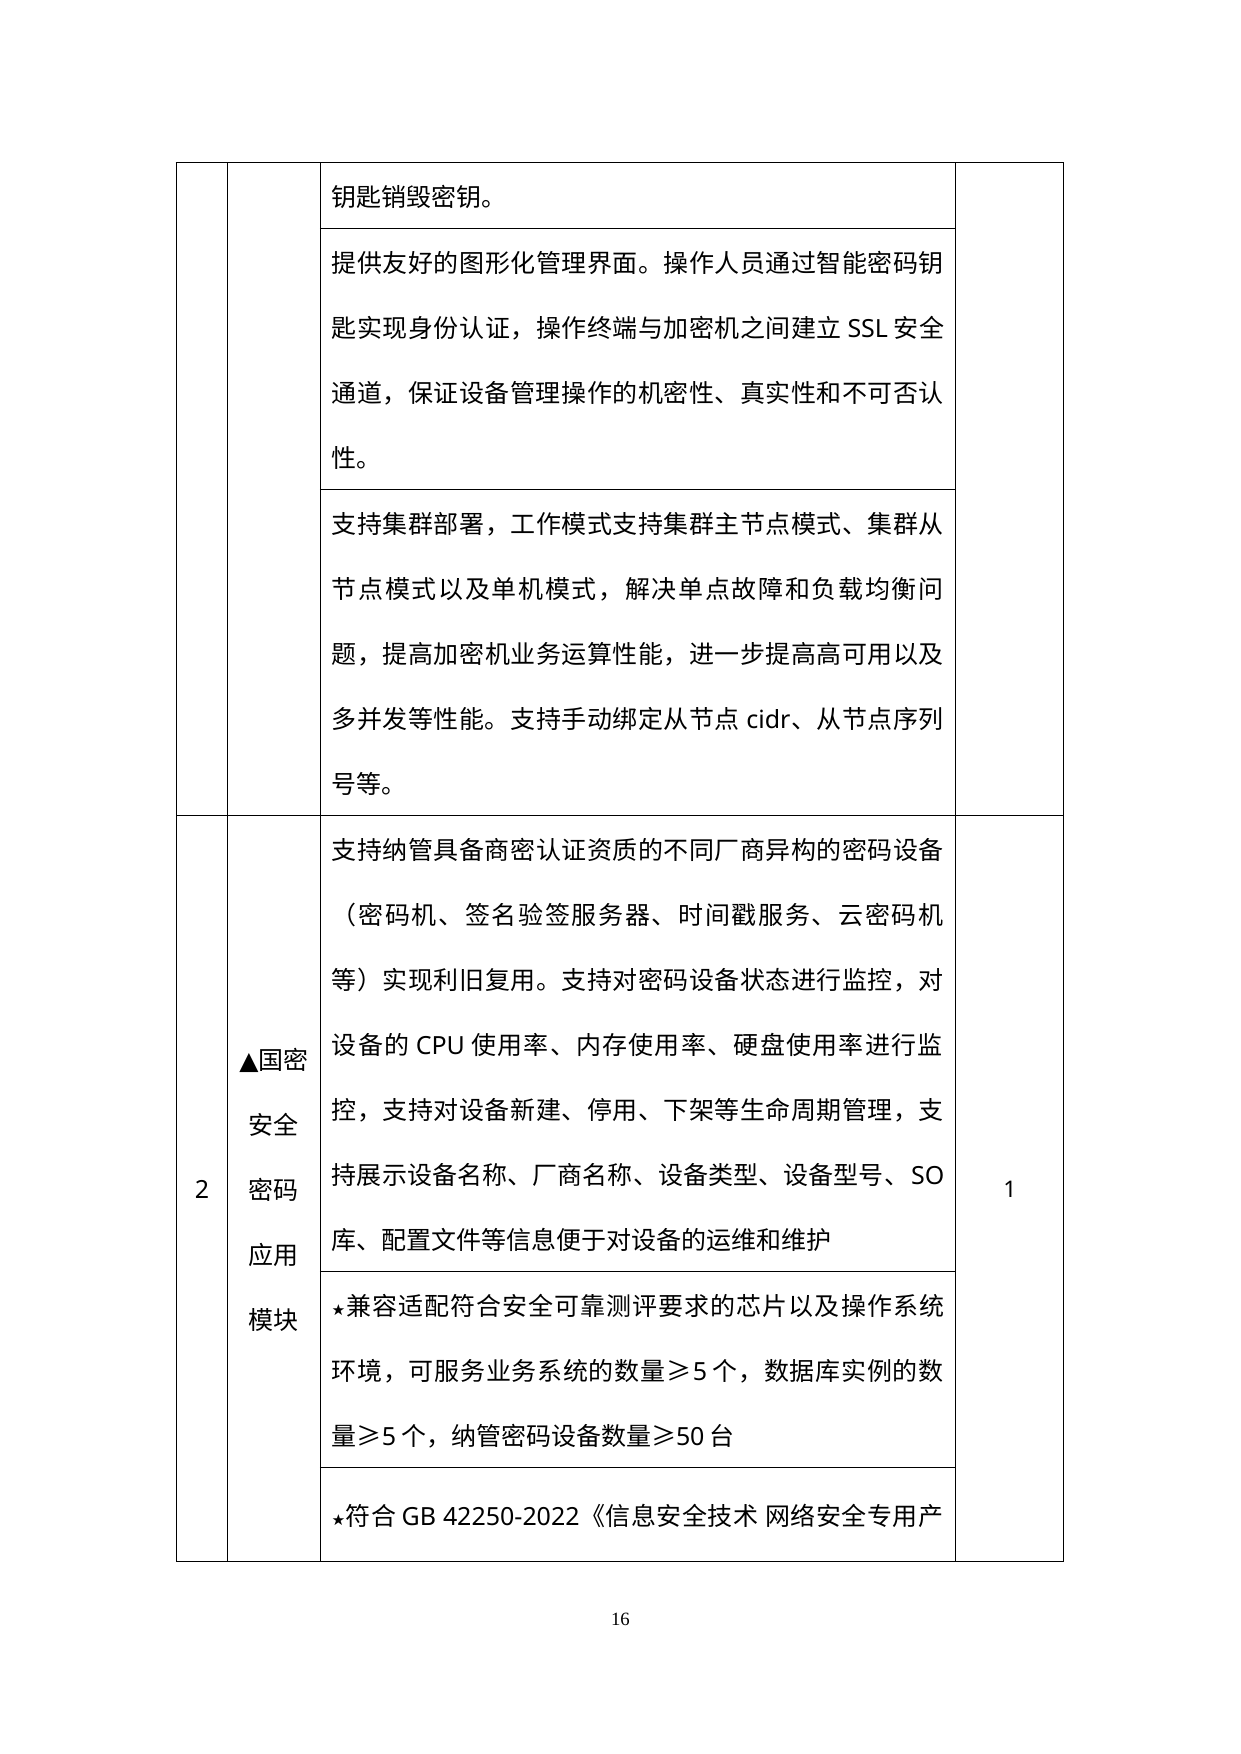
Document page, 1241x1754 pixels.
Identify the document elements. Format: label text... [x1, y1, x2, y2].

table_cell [321, 163, 955, 228]
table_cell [321, 1468, 955, 1561]
table_cell 提供友好的图形化管理界面。操作人员通过智能密码钥匙实现身份认证，操作终端与加密机之间建立SSL安全通道，保证设备管理操作的机密性、真实性和不可否认性。 [321, 229, 955, 489]
table_cell ★兼容适配符合安全可靠测评要求的芯片以及操作系统环境，可服务业务系统的数量≥5个，数据库实例的数量≥5个，纳管密码设备数量≥50台 [321, 1272, 955, 1467]
table_cell 支持集群部署，工作模式支持集群主节点模式、集群从节点模式以及单机模式，解决单点故障和负载均衡问题，提高加密机业务运算性能，进一步提高高可用以及多并发等性能。支持手动绑定从节点cidr、从节点序列号等。 [321, 490, 955, 815]
table_cell 2 [177, 816, 227, 1561]
table_cell 支持纳管具备商密认证资质的不同厂商异构的密码设备（密码机、签名验签服务器、时间戳服务、云密码机等）实现利旧复用。支持对密码设备状态进行监控，对设备的CPU使用率、内存使用率、硬盘使用率进行监控，支持对设备新建、停用、下架等生命周期管理，支持展示设备名称、厂商名称、设备类型、设备型号、SO库、配置文件等信息便于对设备的运维和维护 [321, 816, 955, 1271]
table_cell ▲国密安全密码应用模块 [228, 816, 320, 1561]
table_cell 1 [956, 816, 1063, 1561]
